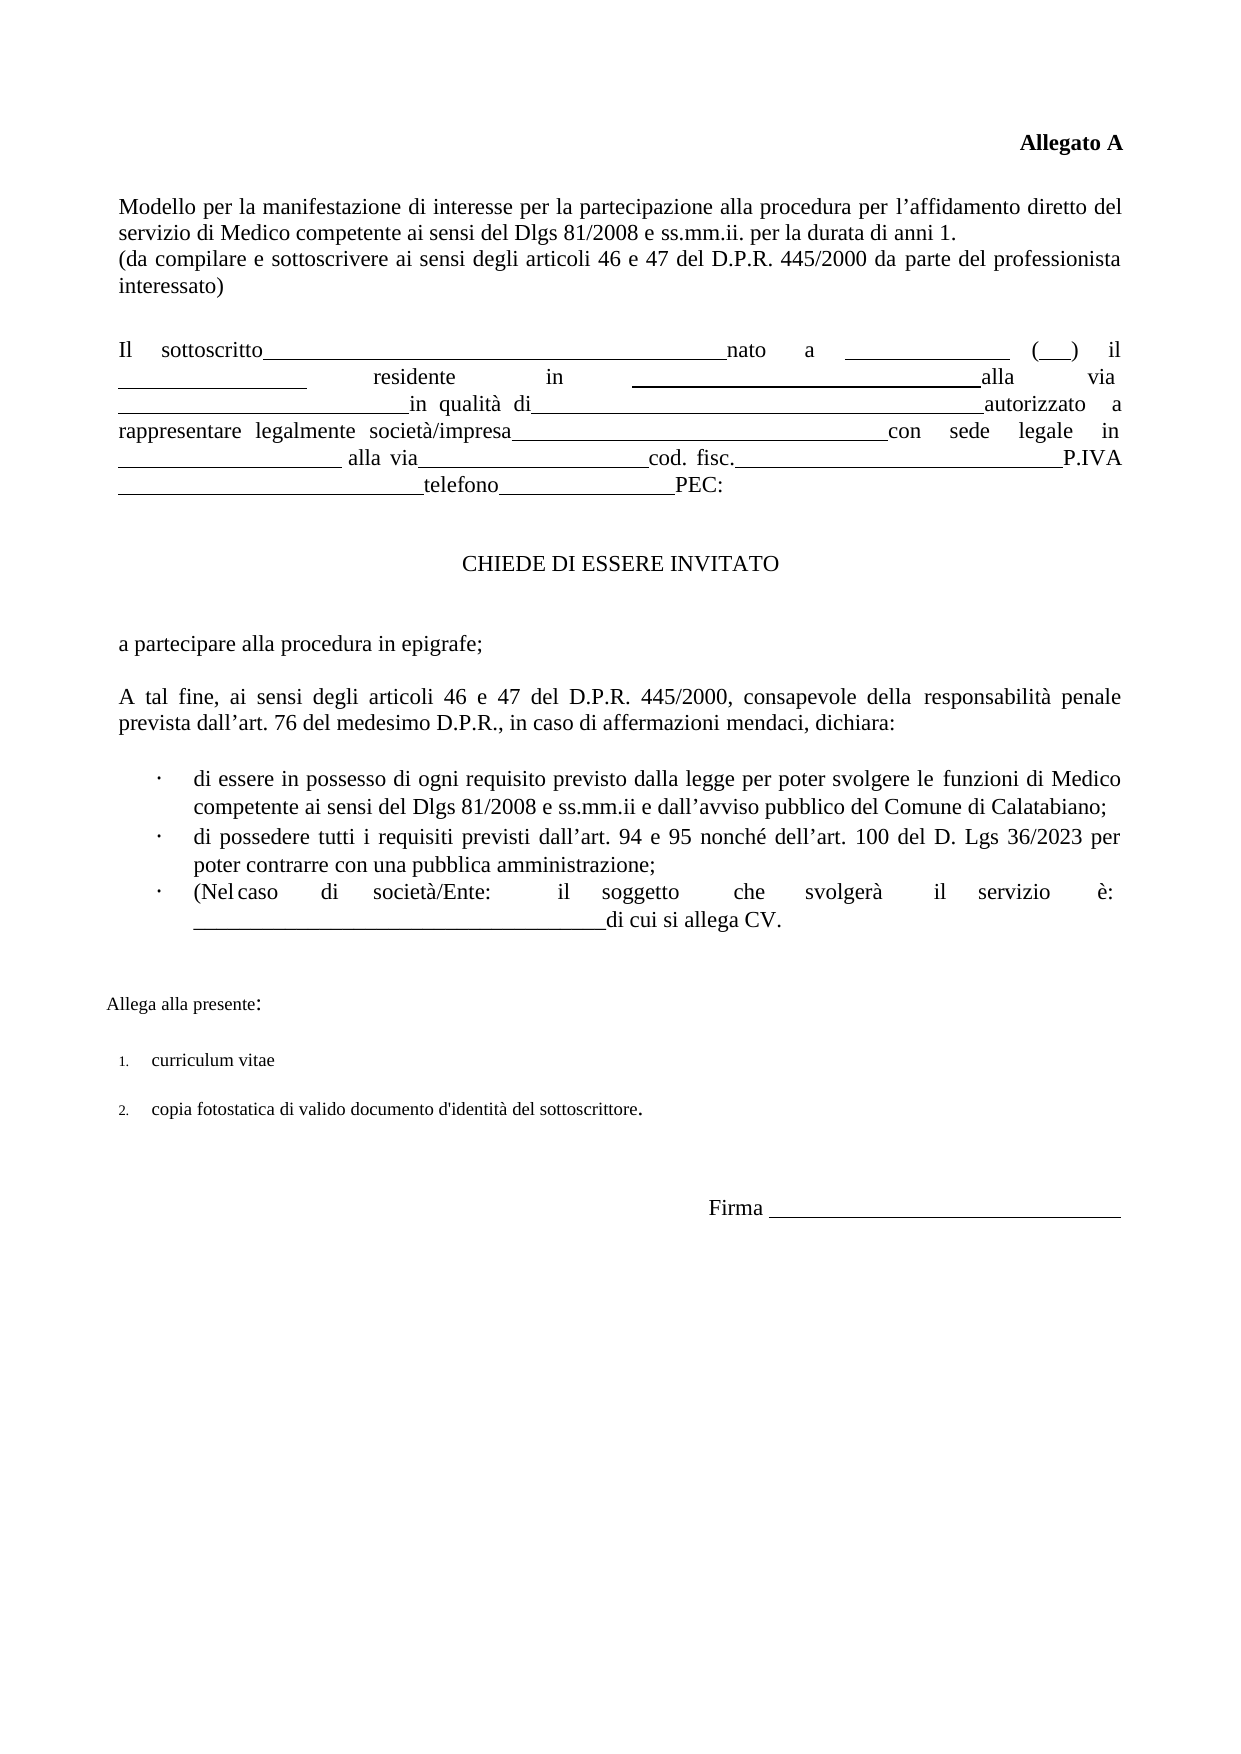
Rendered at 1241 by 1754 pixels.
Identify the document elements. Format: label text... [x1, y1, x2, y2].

text Allegato A [106, 129, 1123, 156]
text Il sottoscritto nato a ( ) il [118, 336, 1134, 362]
text residente in alla via [373, 363, 1134, 390]
text in qualità di autorizzato a rappresentare legalmente società/impresa con sede legale in [118, 390, 1122, 443]
text CHIEDE DI ESSERE INVITATO [376, 550, 865, 577]
text Firma [708, 1194, 1134, 1220]
list copia fotostatica di valido documento d'identità del sottoscrittore. [118, 1094, 1134, 1120]
list (Nel caso di società/Ente: il soggetto che svolgerà il servizio è: [156, 877, 1134, 905]
text Modello per la manifestazione di interesse per la partecipazione alla procedura per l’affidamento diretto del servizio di Medico competente ai sensi del Dlgs 81/2008 e ss.mm.ii. per la durata di anni 1. [118, 193, 1122, 246]
text alla via cod. fisc. P.IVA [118, 443, 1134, 471]
text a partecipare alla procedura in epigrafe; [118, 630, 1134, 656]
text Allega alla presente: [106, 989, 1134, 1016]
list di essere in possesso di ogni requisito previsto dalla legge per poter svolgere le funzioni di Medico competente ai sensi del Dlgs 81/2008 e ss.mm.ii e dall’avviso pubblico del Comune di Calatabiano; [156, 762, 1121, 820]
text A tal fine, ai sensi degli articoli 46 e 47 del D.P.R. 445/2000, consapevole della responsabilità penale prevista dall’art. 76 del medesimo D.P.R., in caso di affermazioni mendaci, dichiara: [118, 683, 1121, 736]
list ____________________________________di cui si allega CV. [193, 905, 1134, 933]
text telefono PEC: [118, 471, 1134, 497]
list curriculum vitae [118, 1044, 1134, 1072]
list di possedere tutti i requisiti previsti dall’art. 94 e 95 nonché dell’art. 100 del D. Lgs 36/2023 per poter contrarre con una pubblica amministrazione; [156, 820, 1122, 877]
text (da compilare e sottoscrivere ai sensi degli articoli 46 e 47 del D.P.R. 445/2000 da parte del professionista interessato) [118, 246, 1121, 298]
